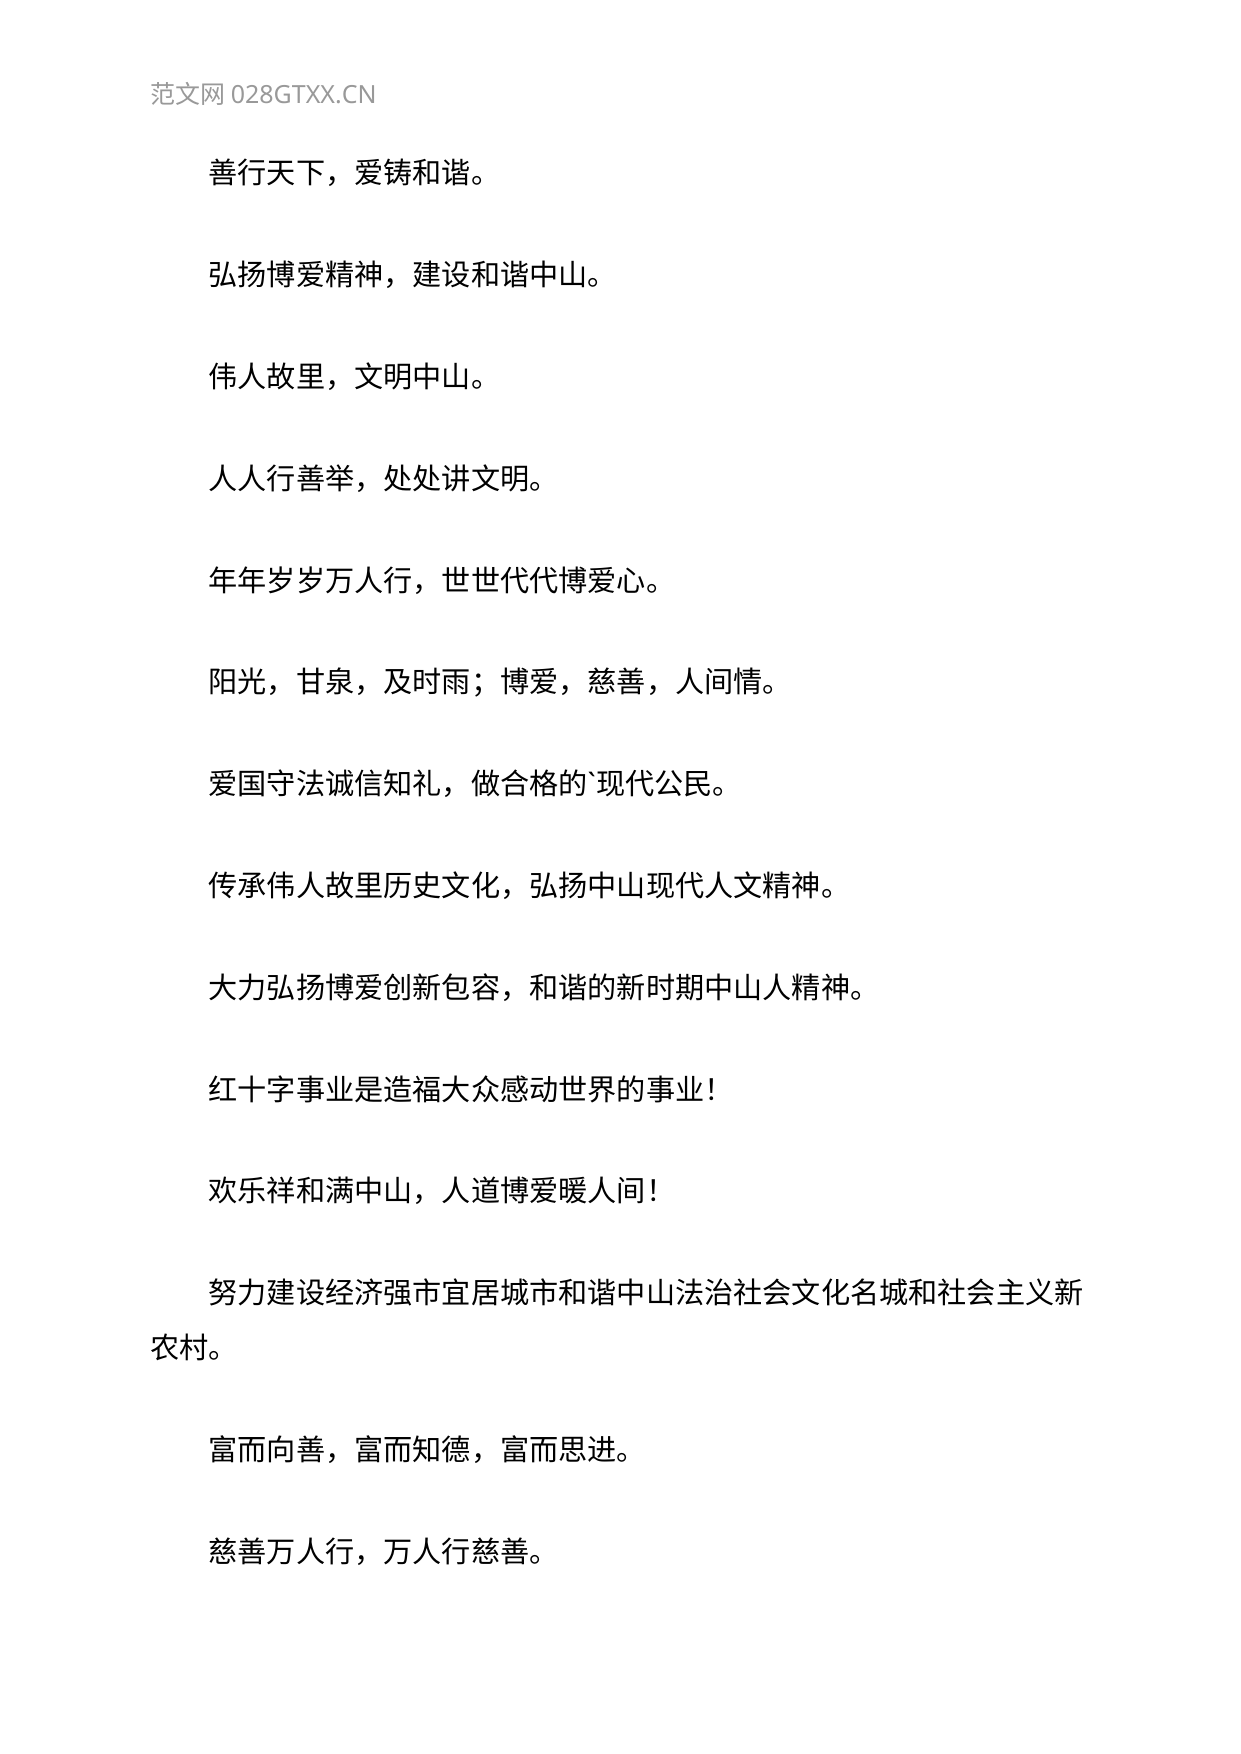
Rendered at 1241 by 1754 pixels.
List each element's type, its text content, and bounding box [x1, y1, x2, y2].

text 阳光，甘泉，及时雨；博爱，慈善，人间情。 [150, 659, 1090, 701]
text 富而向善，富而知德，富而思进。 [150, 1426, 1090, 1469]
text 大力弘扬博爱创新包容，和谐的新时期中山人精神。 [150, 964, 1090, 1007]
text 弘扬博爱精神，建设和谐中山。 [150, 252, 1090, 294]
text 善行天下，爱铸和谐。 [150, 150, 1090, 192]
text 传承伟人故里历史文化，弘扬中山现代人文精神。 [150, 863, 1090, 905]
text 人人行善举，处处讲文明。 [150, 455, 1090, 498]
text 伟人故里，文明中山。 [150, 353, 1090, 396]
text 年年岁岁万人行，世世代代博爱心。 [150, 557, 1090, 599]
text 欢乐祥和满中山，人道博爱暖人间！ [150, 1168, 1090, 1210]
text 慈善万人行，万人行慈善。 [150, 1528, 1090, 1570]
text 努力建设经济强市宜居城市和谐中山法治社会文化名城和社会主义新农村。 [150, 1270, 1090, 1367]
text 红十字事业是造福大众感动世界的事业！ [150, 1066, 1090, 1108]
text 爱国守法诚信知礼，做合格的`现代公民。 [150, 761, 1090, 803]
